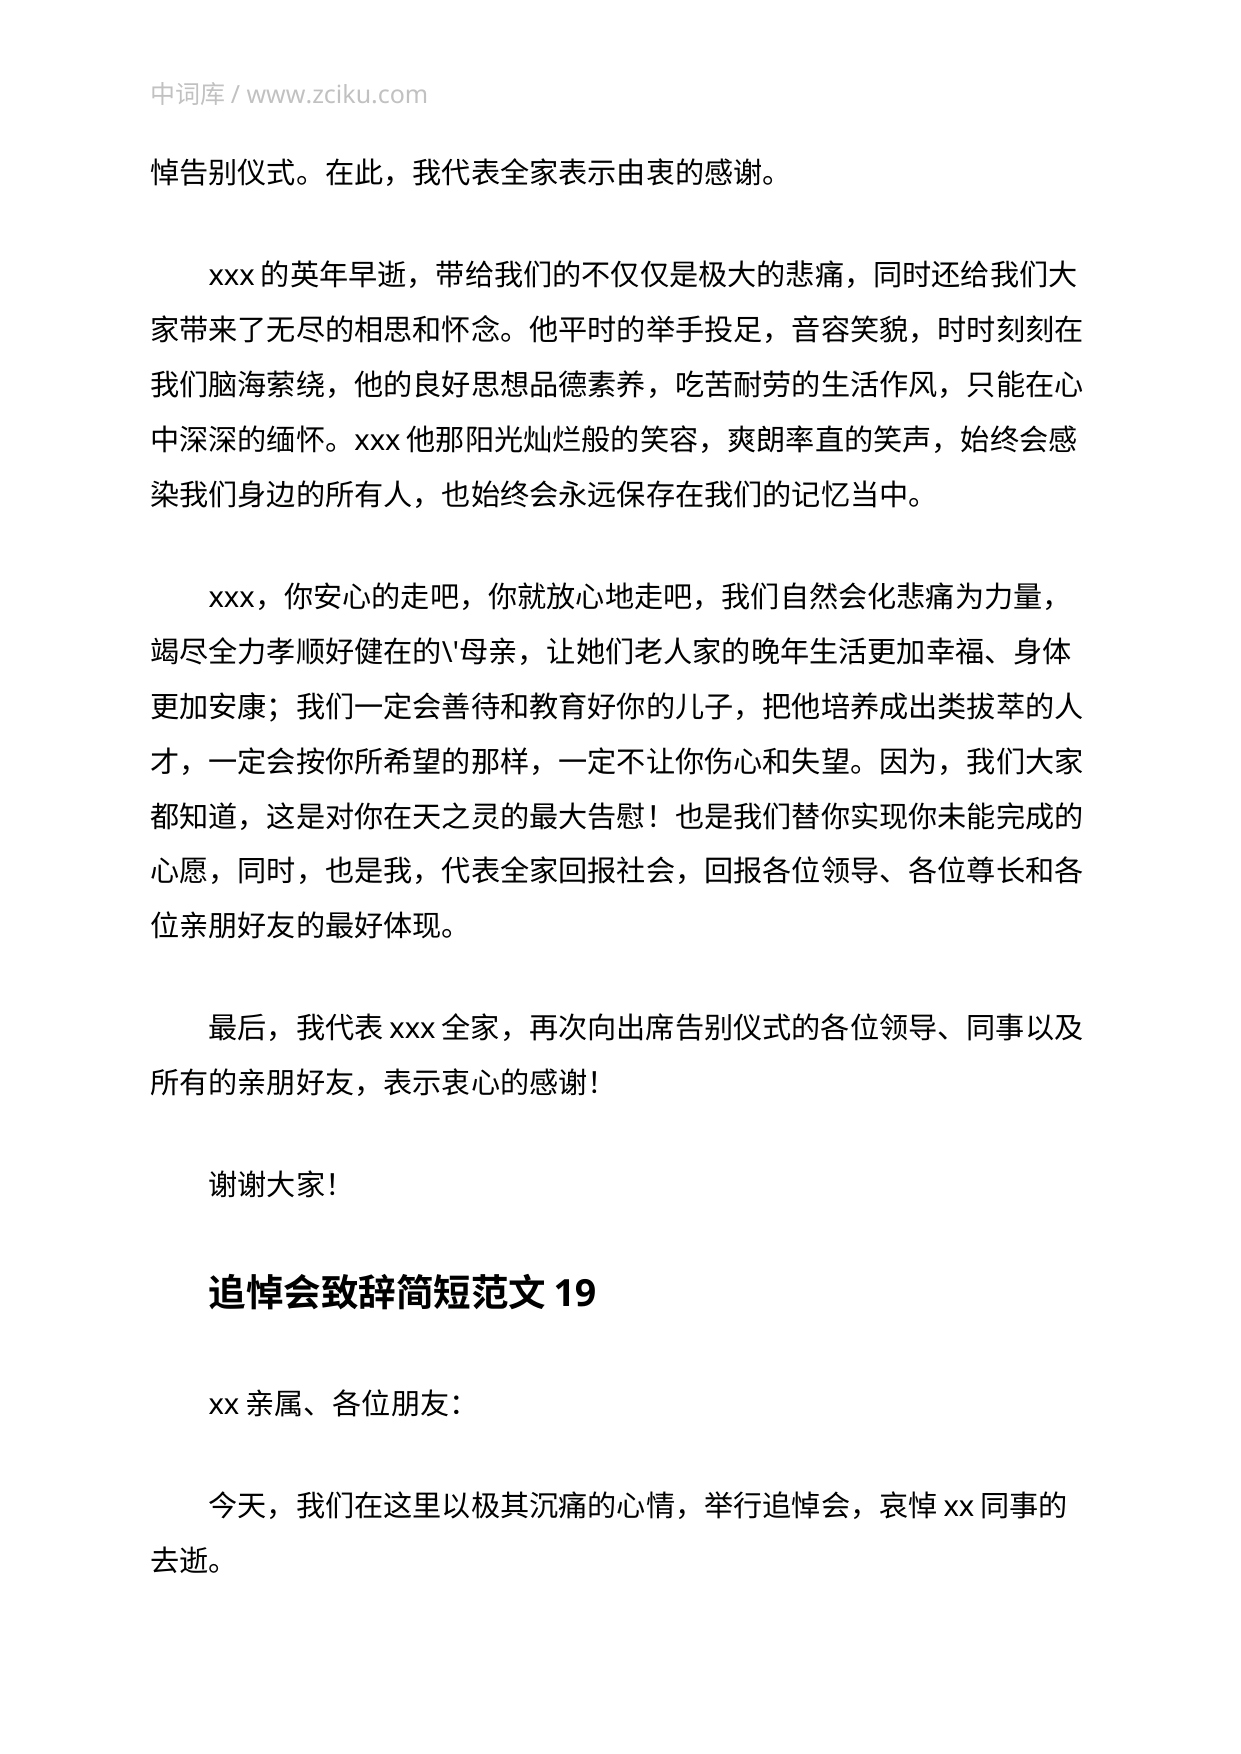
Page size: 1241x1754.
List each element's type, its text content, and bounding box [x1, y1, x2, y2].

text xxx，你安心的走吧，你就放心地走吧，我们自然会化悲痛为力量，竭尽全力孝顺好健在的\'母亲，让她们老人家的晚年生活更加幸福、身体更加安康；我们一定会善待和教育好你的儿子，把他培养成出类拔萃的人才，一定会按你所希望的那样，一定不让你伤心和失望。因为，我们大家都知道，这是对你在天之灵的最大告慰！也是我们替你实现你未能完成的心愿，同时，也是我，代表全家回报社会，回报各位领导、各位尊长和各位亲朋好友的最好体现。 [150, 573, 1090, 945]
text xxx的英年早逝，带给我们的不仅仅是极大的悲痛，同时还给我们大家带来了无尽的相思和怀念。他平时的举手投足，音容笑貌，时时刻刻在我们脑海萦绕，他的良好思想品德素养，吃苦耐劳的生活作风，只能在心中深深的缅怀。xxx他那阳光灿烂般的笑容，爽朗率直的笑声，始终会感染我们身边的所有人，也始终会永远保存在我们的记忆当中。 [150, 252, 1090, 514]
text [150, 150, 1090, 192]
text 追悼会致辞简短范文19 [150, 1263, 1090, 1318]
text xx亲属、各位朋友： [150, 1381, 1090, 1423]
text 谢谢大家！ [150, 1161, 1090, 1204]
text 今天，我们在这里以极其沉痛的心情，举行追悼会，哀悼xx同事的去逝。 [150, 1483, 1090, 1580]
text 最后，我代表xxx全家，再次向出席告别仪式的各位领导、同事以及所有的亲朋好友，表示衷心的感谢！ [150, 1005, 1090, 1102]
